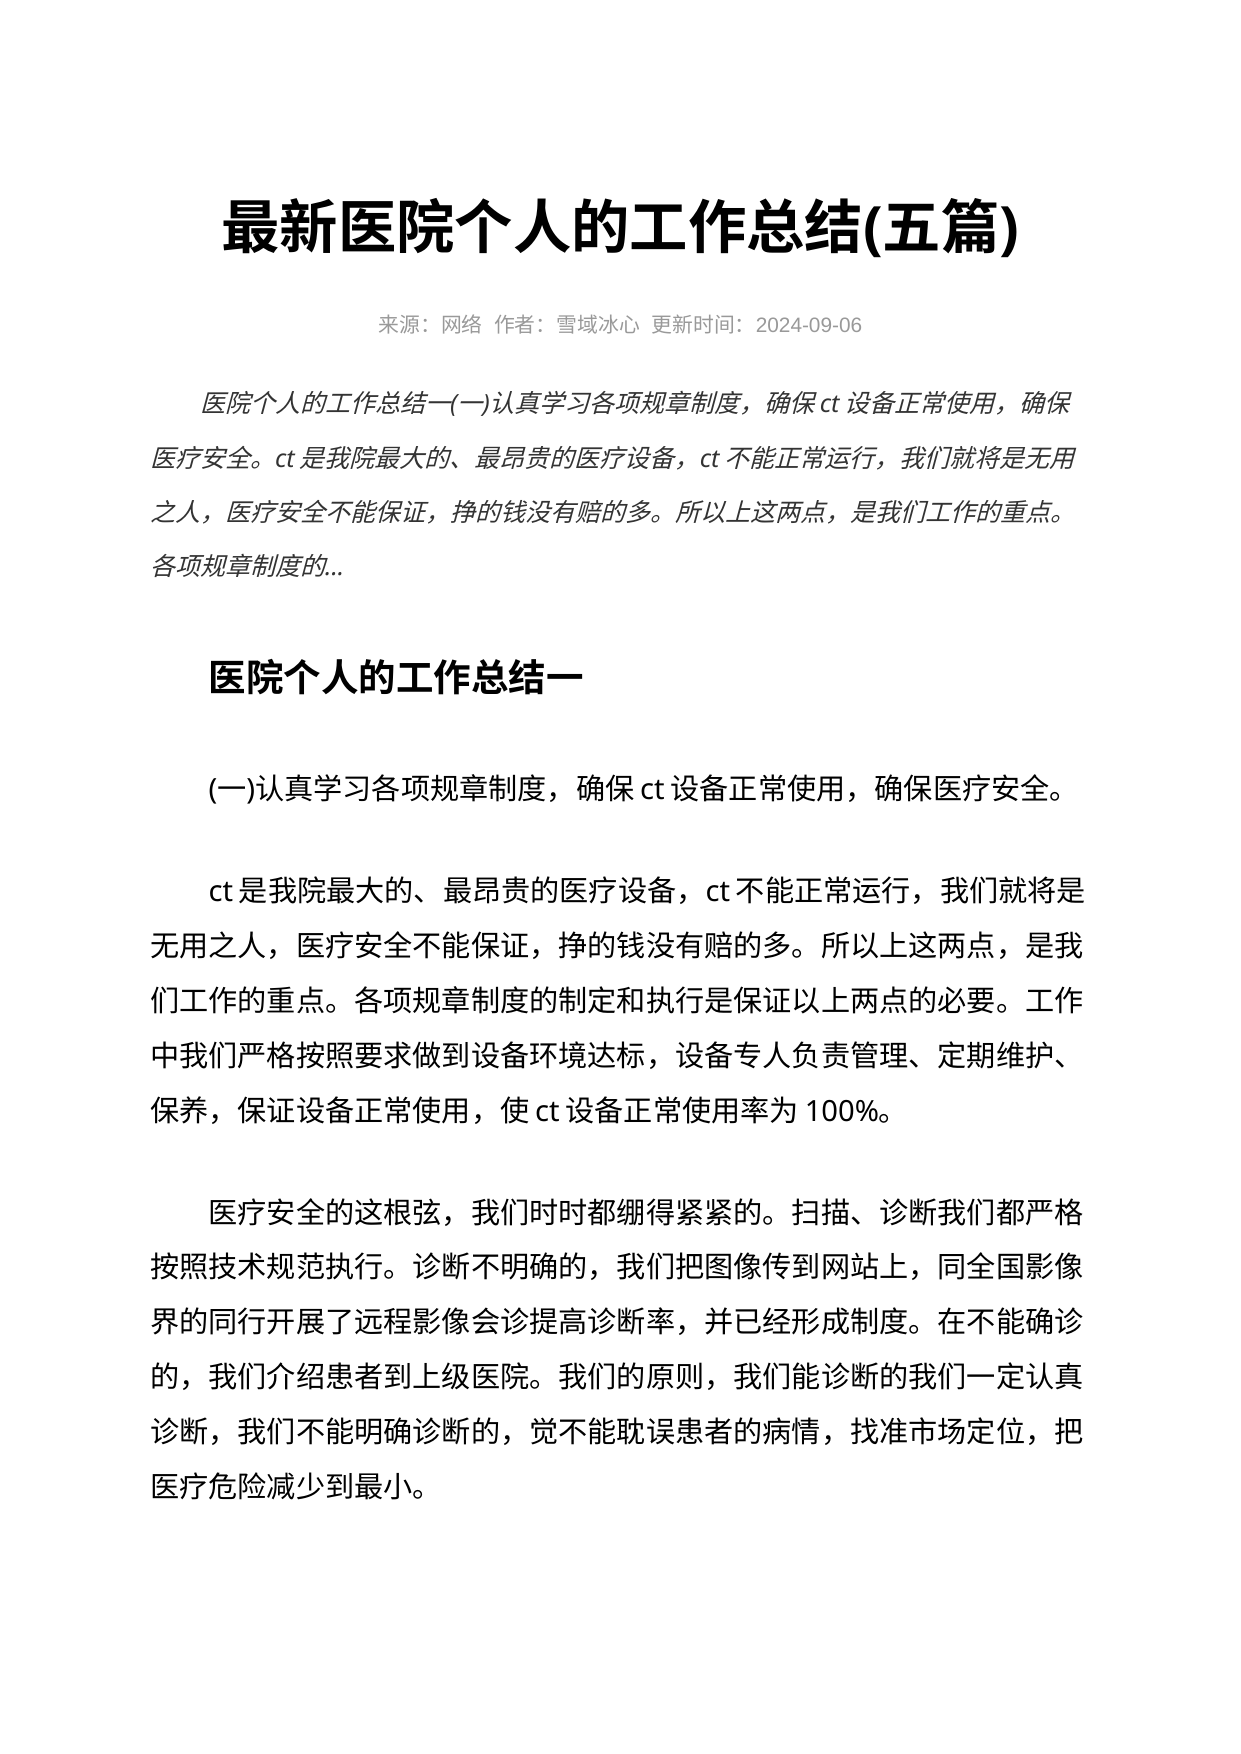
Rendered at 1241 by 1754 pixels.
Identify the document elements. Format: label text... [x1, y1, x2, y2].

text 来源：网络 作者：雪域冰心 更新时间：2024-09-06 [150, 313, 1090, 337]
text 医疗安全的这根弦，我们时时都绷得紧紧的。扫描、诊断我们都严格按照技术规范执行。诊断不明确的，我们把图像传到网站上，同全国影像界的同行开展了远程影像会诊提高诊断率，并已经形成制度。在不能确诊的，我们介绍患者到上级医院。我们的原则，我们能诊断的我们一定认真诊断，我们不能明确诊断的，觉不能耽误患者的病情，找准市场定位，把医疗危险减少到最小。 [150, 1189, 1090, 1506]
subtitle 最新医院个人的工作总结(五篇) [150, 181, 1090, 266]
text ct是我院最大的、最昂贵的医疗设备，ct不能正常运行，我们就将是无用之人，医疗安全不能保证，挣的钱没有赔的多。所以上这两点，是我们工作的重点。各项规章制度的制定和执行是保证以上两点的必要。工作中我们严格按照要求做到设备环境达标，设备专人负责管理、定期维护、保养，保证设备正常使用，使ct设备正常使用率为100%。 [150, 867, 1090, 1129]
text (一)认真学习各项规章制度，确保ct设备正常使用，确保医疗安全。 [150, 766, 1090, 808]
text 医院个人的工作总结一(一)认真学习各项规章制度，确保ct设备正常使用，确保医疗安全。ct是我院最大的、最昂贵的医疗设备，ct不能正常运行，我们就将是无用之人，医疗安全不能保证，挣的钱没有赔的多。所以上这两点，是我们工作的重点。各项规章制度的... [150, 384, 1090, 583]
text 医院个人的工作总结一 [150, 648, 1090, 702]
